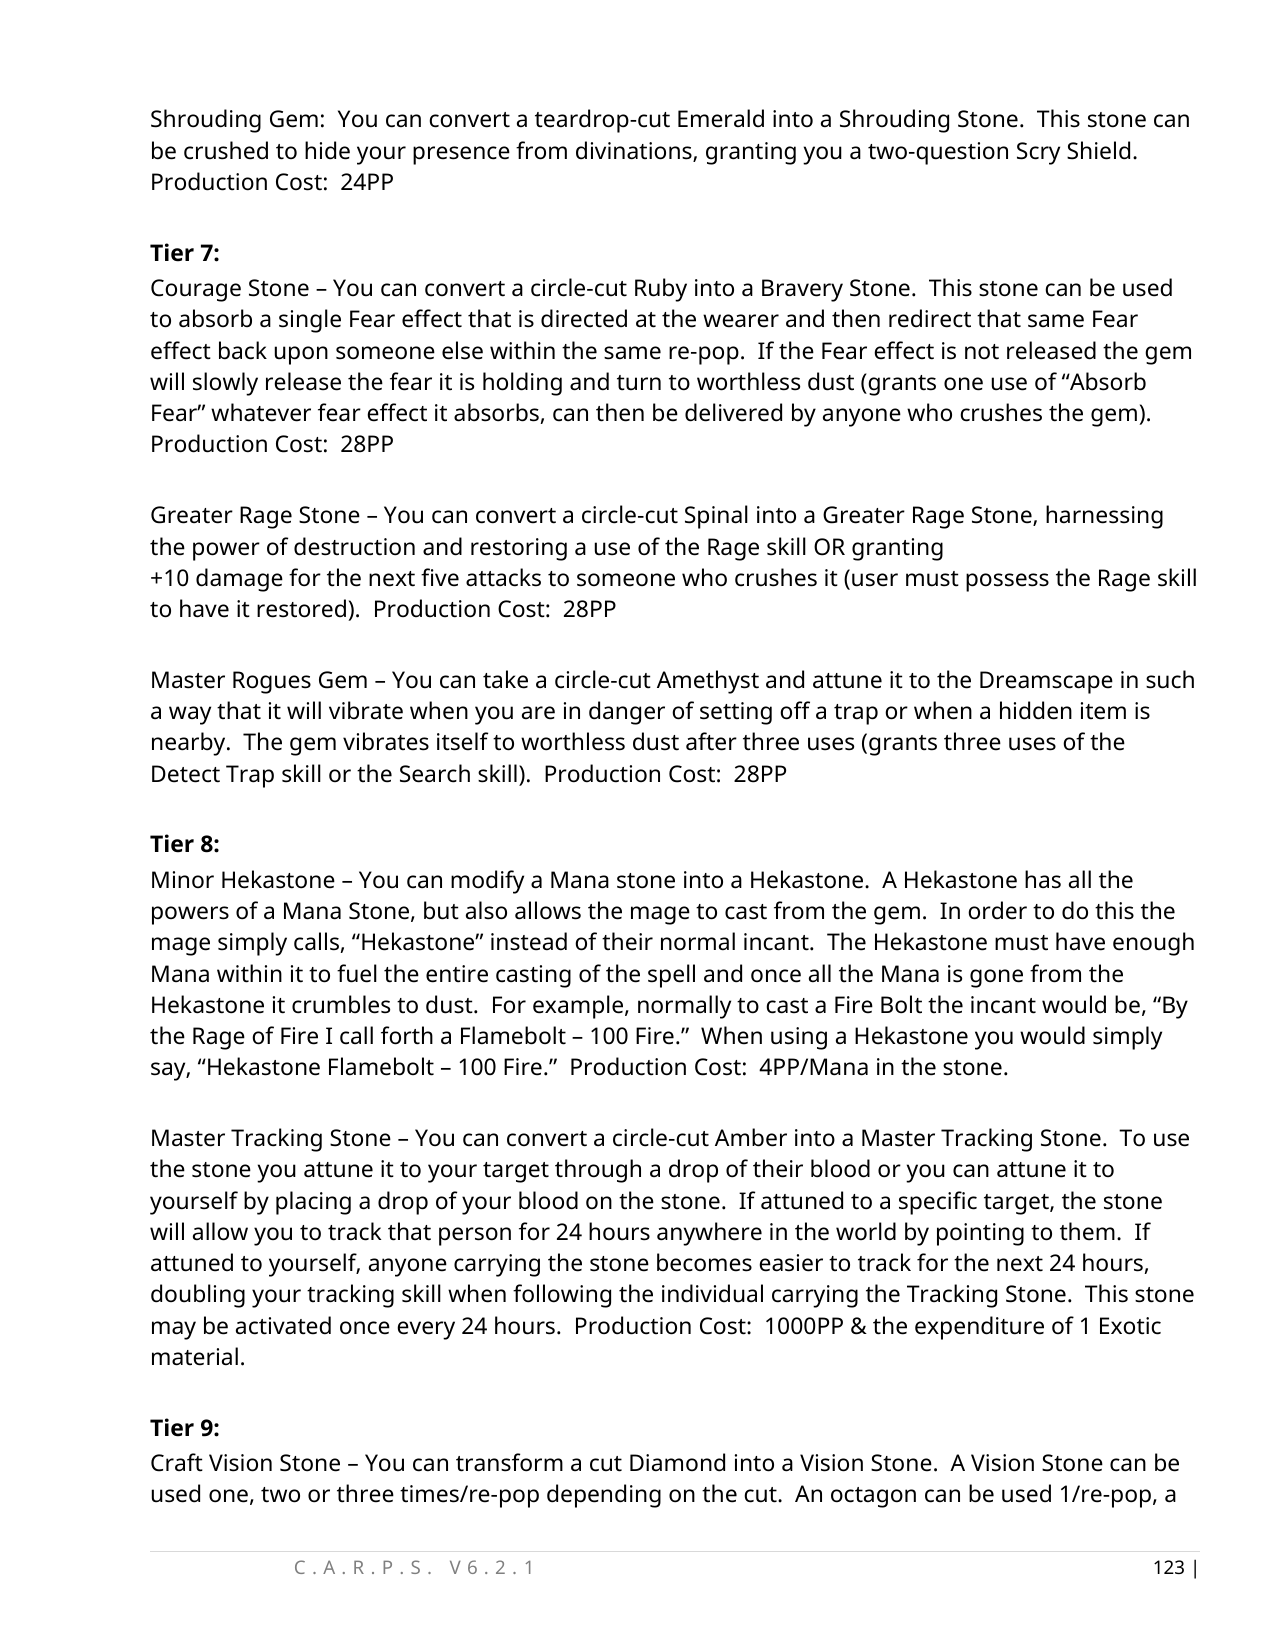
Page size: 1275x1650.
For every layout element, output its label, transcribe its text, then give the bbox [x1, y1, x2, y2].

text Shrouding Gem: You can convert a teardrop-cut Emerald into a Shrouding Stone. This stone can be crushed to hide your presence from divinations, granting you a two-question Scry Shield. Production Cost: 24PP [150, 103, 1200, 197]
text Tier 7: [150, 237, 1200, 268]
text Tier 8: [150, 828, 1200, 860]
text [150, 1447, 1200, 1510]
text Courage Stone – You can convert a circle-cut Ruby into a Bravery Stone. This stone can be used to absorb a single Fear effect that is directed at the wearer and then redirect that same Fear effect back upon someone else within the same re-pop. If the Fear effect is not released the gem will slowly release the fear it is holding and turn to worthless dust (grants one use of “Absorb Fear” whatever fear effect it absorbs, can then be delivered by anyone who crushes the gem). Production Cost: 28PP [150, 272, 1200, 460]
text Master Tracking Stone – You can convert a circle-cut Amber into a Master Tracking Stone. To use the stone you attune it to your target through a drop of their blood or you can attune it to yourself by placing a drop of your blood on the stone. If attuned to a specific target, the stone will allow you to track that person for 24 hours anywhere in the world by pointing to them. If attuned to yourself, anyone carrying the stone becomes easier to track for the next 24 hours, doubling your tracking skill when following the individual carrying the Tracking Stone. This stone may be activated once every 24 hours. Production Cost: 1000PP & the expenditure of 1 Exotic material. [150, 1122, 1200, 1372]
text Tier 9: [150, 1412, 1200, 1443]
text Greater Rage Stone – You can convert a circle-cut Spinal into a Greater Rage Stone, harnessing the power of destruction and restoring a use of the Rage skill OR granting +10 damage for the next five attacks to someone who crushes it (user must possess the Rage skill to have it restored). Production Cost: 28PP [150, 499, 1200, 624]
text Master Rogues Gem – You can take a circle-cut Amethyst and attune it to the Dreamscape in such a way that it will vibrate when you are in danger of setting off a trap or when a hidden item is nearby. The gem vibrates itself to worthless dust after three uses (grants three uses of the Detect Trap skill or the Search skill). Production Cost: 28PP [150, 664, 1200, 789]
text Minor Hekastone – You can modify a Mana stone into a Hekastone. A Hekastone has all the powers of a Mana Stone, but also allows the mage to cast from the gem. In order to do this the mage simply calls, “Hekastone” instead of their normal incant. The Hekastone must have enough Mana within it to fuel the entire casting of the spell and once all the Mana is gone from the Hekastone it crumbles to dust. For example, normally to cast a Fire Bolt the incant would be, “By the Rage of Fire I call forth a Flamebolt – 100 Fire.” When using a Hekastone you would simply say, “Hekastone Flamebolt – 100 Fire.” Production Cost: 4PP/Mana in the stone. [150, 864, 1200, 1083]
